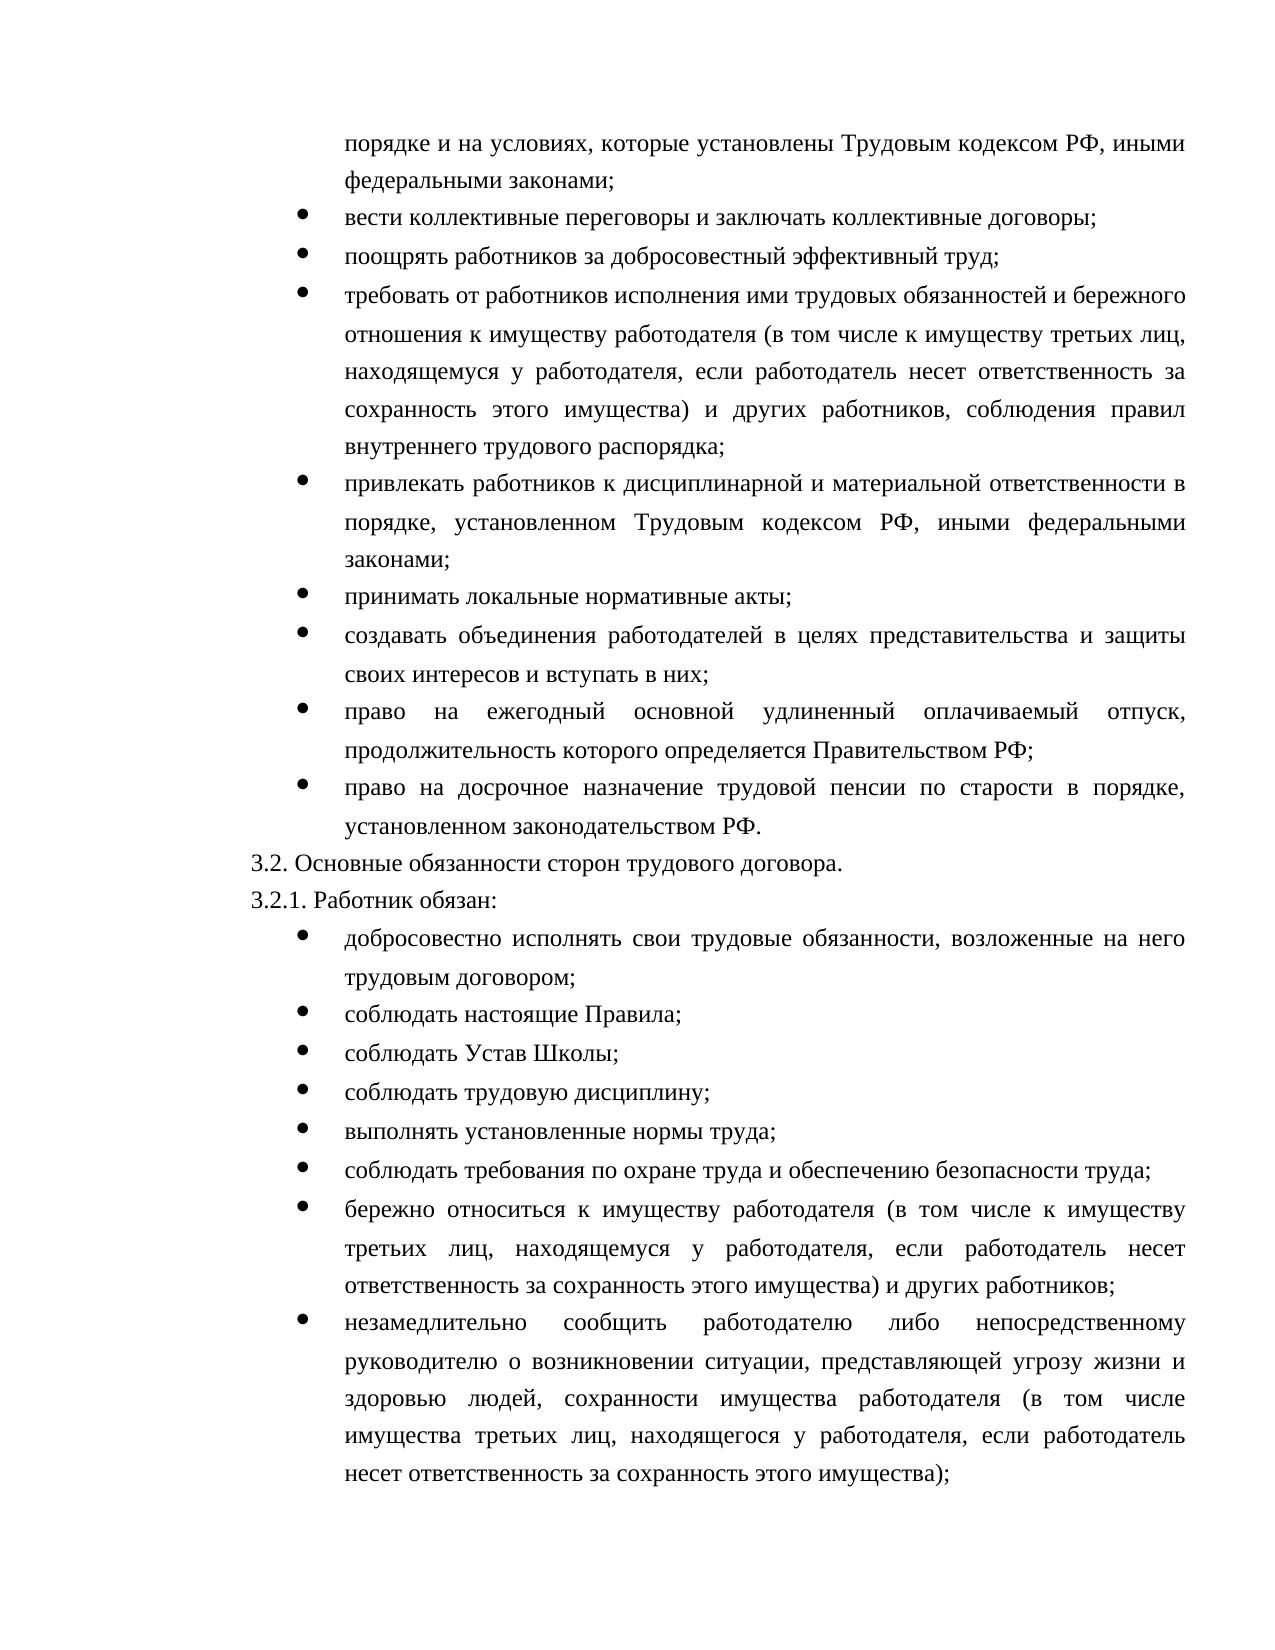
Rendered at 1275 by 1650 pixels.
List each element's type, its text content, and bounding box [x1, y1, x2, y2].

list требовать от работников исполнения ими трудовых обязанностей и бережного отношения к имуществу работодателя (в том числе к имуществу третьих лиц, находящемуся у работодателя, если работодатель несет ответственность за сохранность этого имущества) и других работников, соблюдения правил внутреннего трудового распорядка; [297, 280, 1186, 460]
list соблюдать настоящие Правила; [297, 999, 1186, 1029]
list добросовестно исполнять свои трудовые обязанности, возложенные на него трудовым договором; [297, 923, 1186, 990]
list принимать локальные нормативные акты; [297, 581, 1186, 612]
list вести коллективные переговоры и заключать коллективные договоры; [297, 202, 1186, 232]
list бережно относиться к имуществу работодателя (в том числе к имуществу третьих лиц, находящемуся у работодателя, если работодатель несет ответственность за сохранность этого имущества) и других работников; [297, 1194, 1186, 1299]
list выполнять установленные нормы труда; [297, 1116, 1186, 1146]
list создавать объединения работодателей в целях представительства и защиты своих интересов и вступать в них; [297, 621, 1186, 688]
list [297, 128, 1186, 194]
text 3.2. Основные обязанности сторон трудового договора. [177, 848, 1186, 877]
list право на досрочное назначение трудовой пенсии по старости в порядке, установленном законодательством РФ. [297, 772, 1186, 840]
list соблюдать требования по охране труда и обеспечению безопасности труда; [297, 1155, 1186, 1185]
list соблюдать трудовую дисциплину; [297, 1077, 1186, 1107]
list право на ежегодный основной удлиненный оплачиваемый отпуск, продолжительность которого определяется Правительством РФ; [297, 696, 1186, 764]
text 3.2.1. Работник обязан: [177, 886, 1186, 914]
list незамедлительно сообщить работодателю либо непосредственному руководителю о возникновении ситуации, представляющей угрозу жизни и здоровью людей, сохранности имущества работодателя (в том числе имущества третьих лиц, находящегося у работодателя, если работодатель несет ответственность за сохранность этого имущества); [297, 1307, 1186, 1487]
list привлекать работников к дисциплинарной и материальной ответственности в порядке, установленном Трудовым кодексом РФ, иными федеральными законами; [297, 468, 1186, 573]
list поощрять работников за добросовестный эффективный труд; [297, 241, 1186, 271]
list соблюдать Устав Школы; [297, 1038, 1186, 1068]
